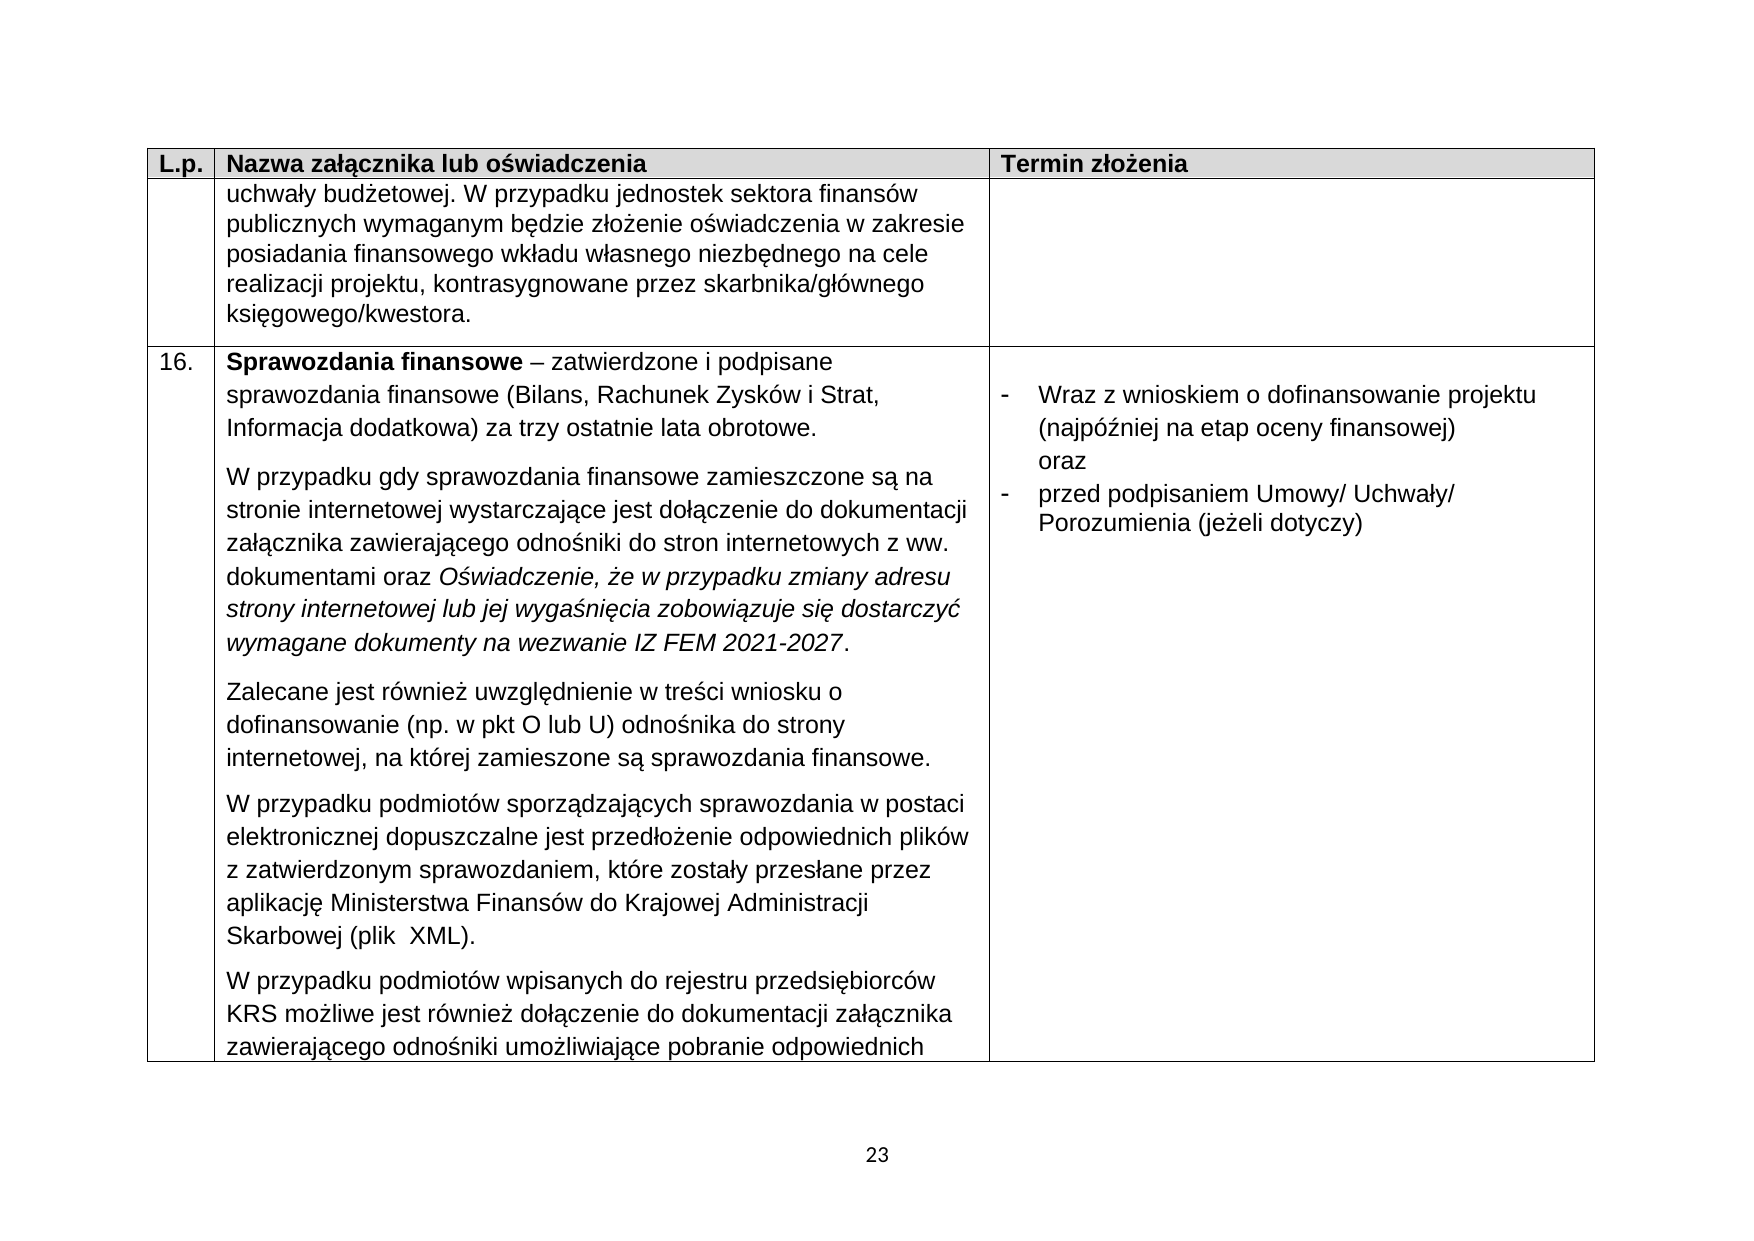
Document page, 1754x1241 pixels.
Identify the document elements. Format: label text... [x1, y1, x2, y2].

table_header L.p. [148, 149, 214, 177]
table_cell [148, 347, 214, 1061]
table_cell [215, 179, 989, 346]
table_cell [990, 347, 1594, 1061]
table_header Nazwa załącznika lub oświadczenia [215, 149, 989, 177]
table_header Termin złożenia [990, 149, 1594, 177]
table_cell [215, 347, 989, 1061]
table_cell [148, 179, 214, 346]
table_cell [990, 179, 1594, 346]
